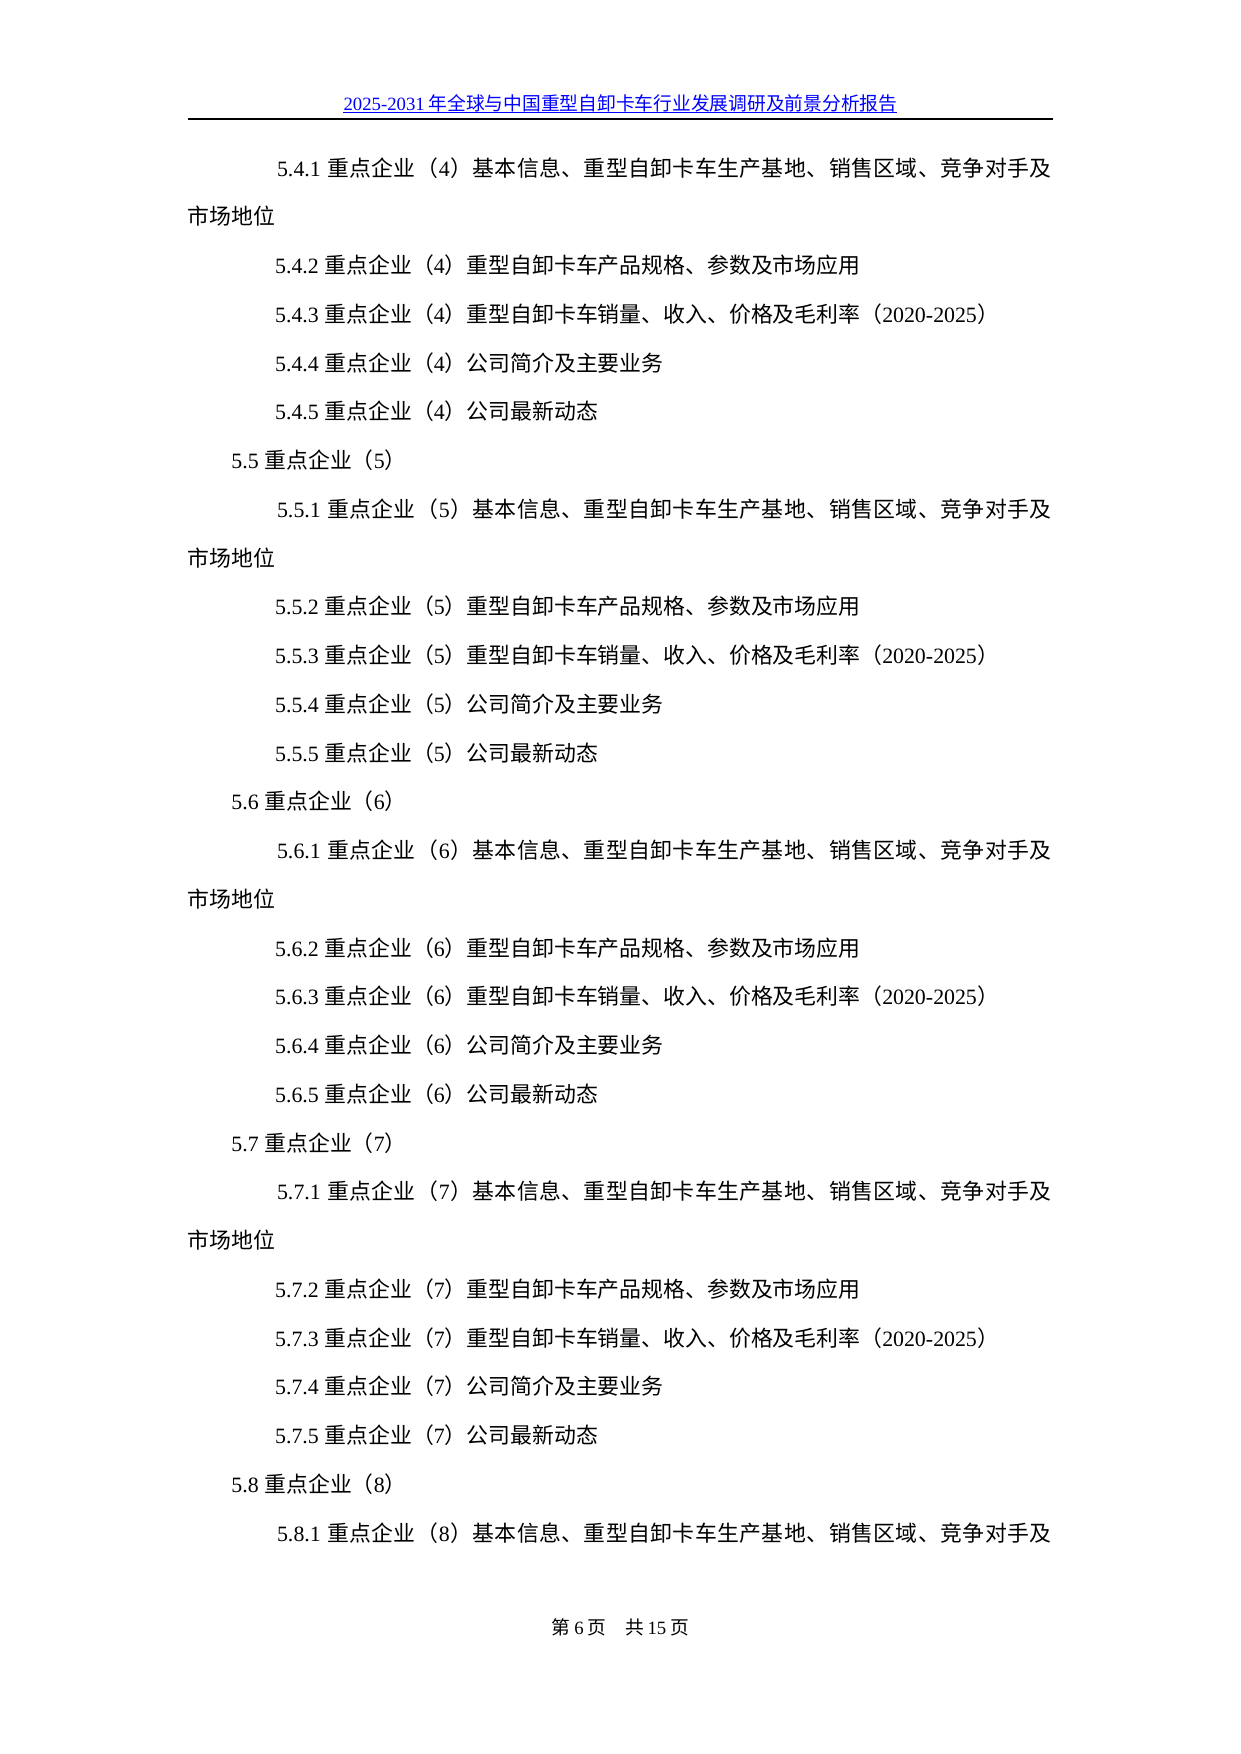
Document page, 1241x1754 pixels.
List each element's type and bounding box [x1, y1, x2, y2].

text [187, 150, 1053, 1548]
